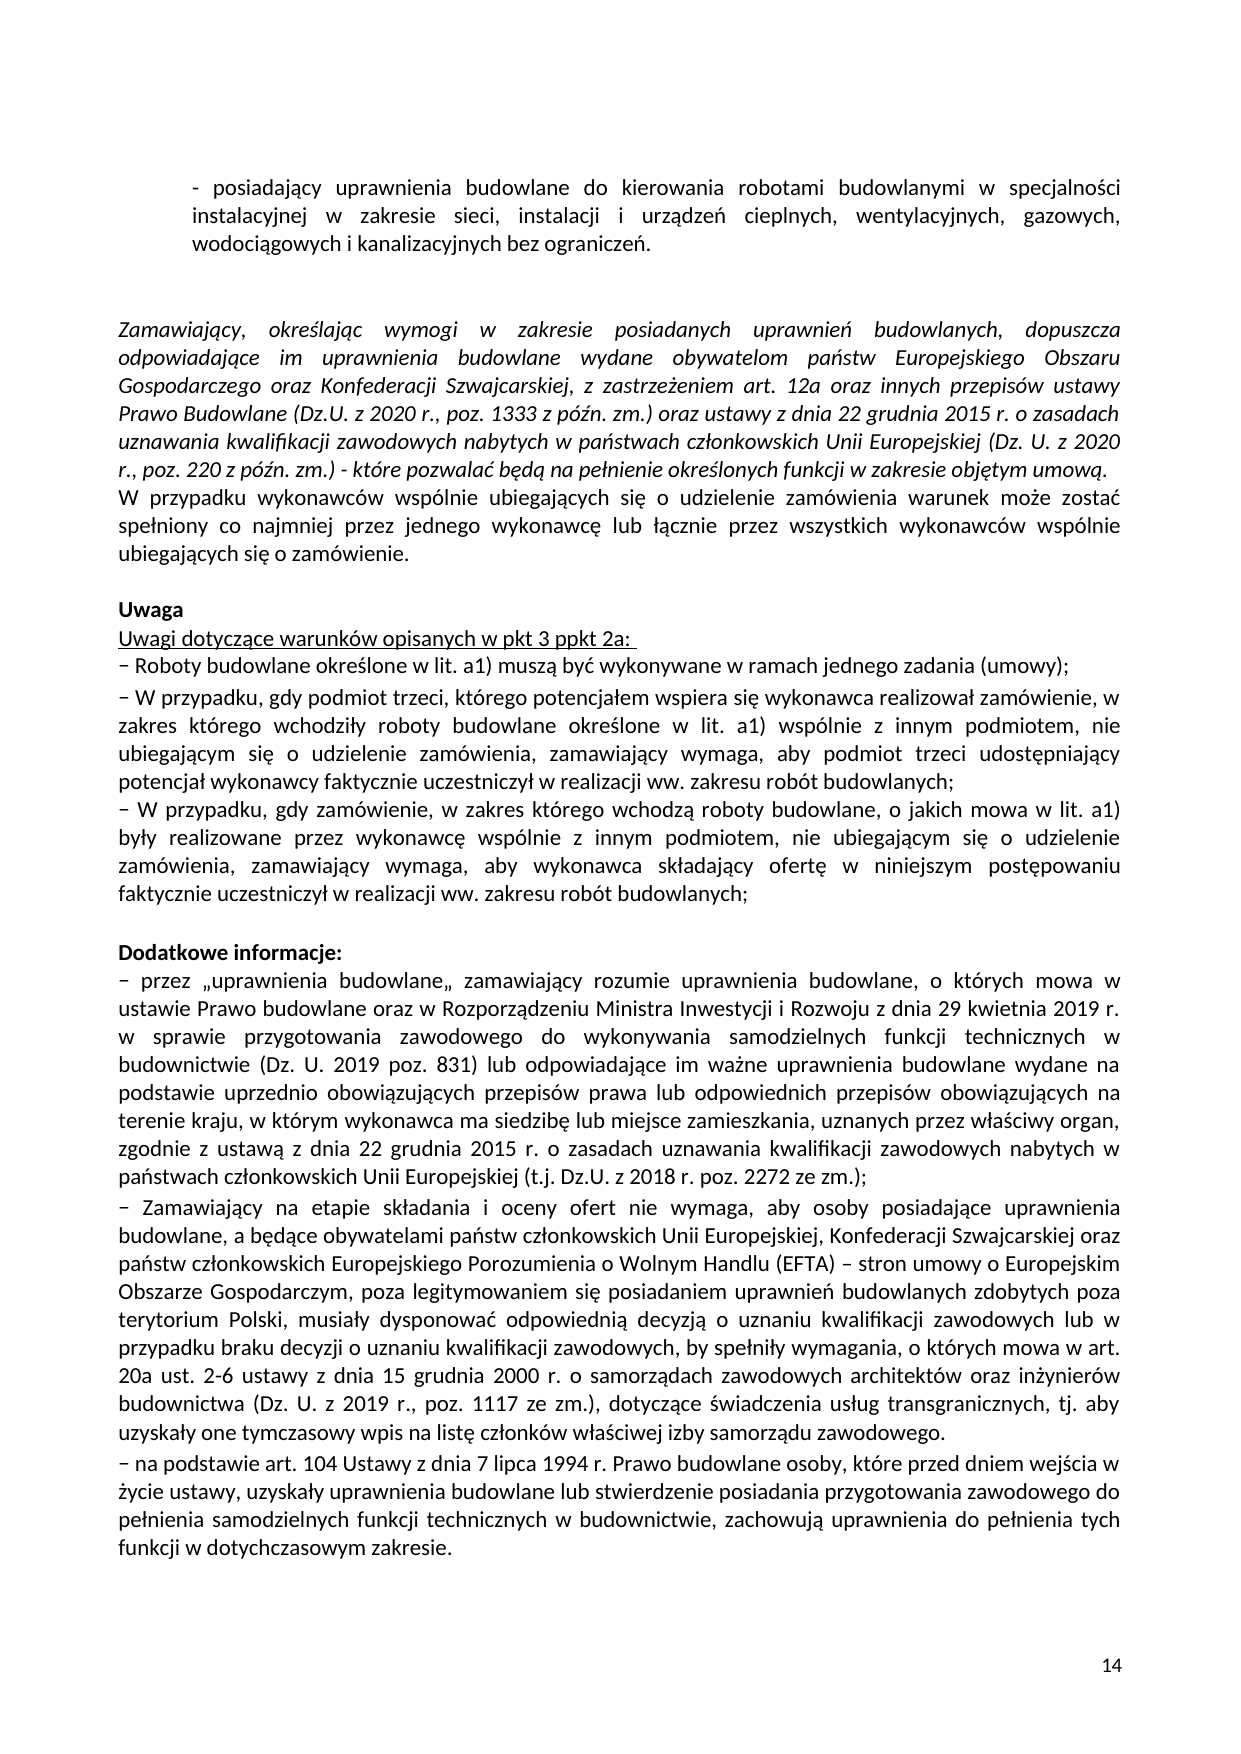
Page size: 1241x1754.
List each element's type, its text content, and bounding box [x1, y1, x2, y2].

text − Roboty budowlane określone w lit. a1) muszą być wykonywane w ramach jednego zadania (umowy); [118, 652, 1122, 680]
text - posiadający uprawnienia budowlane do kierowania robotami budowlanymi w specjalności instalacyjnej w zakresie sieci, instalacji i urządzeń cieplnych, wentylacyjnych, gazowych, wodociągowych i kanalizacyjnych bez ograniczeń. [192, 173, 1122, 258]
text Uwagi dotyczące warunków opisanych w pkt 3 ppkt 2a: [118, 624, 1122, 652]
text Uwaga [118, 596, 1122, 624]
text − W przypadku, gdy zamówienie, w zakres którego wchodzą roboty budowlane, o jakich mowa w lit. a1) były realizowane przez wykonawcę wspólnie z innym podmiotem, nie ubiegającym się o udzielenie zamówienia, zamawiający wymaga, aby wykonawca składający ofertę w niniejszym postępowaniu faktycznie uczestniczył w realizacji ww. zakresu robót budowlanych; [118, 795, 1122, 907]
text − przez „uprawnienia budowlane„ zamawiający rozumie uprawnienia budowlane, o których mowa w ustawie Prawo budowlane oraz w Rozporządzeniu Ministra Inwestycji i Rozwoju z dnia 29 kwietnia 2019 r. w sprawie przygotowania zawodowego do wykonywania samodzielnych funkcji technicznych w budownictwie (Dz. U. 2019 poz. 831) lub odpowiadające im ważne uprawnienia budowlane wydane na podstawie uprzednio obowiązujących przepisów prawa lub odpowiednich przepisów obowiązujących na terenie kraju, w którym wykonawca ma siedzibę lub miejsce zamieszkania, uznanych przez właściwy organ, zgodnie z ustawą z dnia 22 grudnia 2015 r. o zasadach uznawania kwalifikacji zawodowych nabytych w państwach członkowskich Unii Europejskiej (t.j. Dz.U. z 2018 r. poz. 2272 ze zm.); [118, 966, 1122, 1190]
text − W przypadku, gdy podmiot trzeci, którego potencjałem wspiera się wykonawca realizował zamówienie, w zakres którego wchodziły roboty budowlane określone w lit. a1) wspólnie z innym podmiotem, nie ubiegającym się o udzielenie zamówienia, zamawiający wymaga, aby podmiot trzeci udostępniający potencjał wykonawcy faktycznie uczestniczył w realizacji ww. zakresu robót budowlanych; [118, 683, 1122, 795]
text Dodatkowe informacje: [118, 938, 1122, 966]
text − na podstawie art. 104 Ustawy z dnia 7 lipca 1994 r. Prawo budowlane osoby, które przed dniem wejścia w życie ustawy, uzyskały uprawnienia budowlane lub stwierdzenie posiadania przygotowania zawodowego do pełnienia samodzielnych funkcji technicznych w budownictwie, zachowują uprawnienia do pełnienia tych funkcji w dotychczasowym zakresie. [118, 1449, 1122, 1561]
text Zamawiający, określając wymogi w zakresie posiadanych uprawnień budowlanych, dopuszcza odpowiadające im uprawnienia budowlane wydane obywatelom państw Europejskiego Obszaru Gospodarczego oraz Konfederacji Szwajcarskiej, z zastrzeżeniem art. 12a oraz innych przepisów ustawy Prawo Budowlane (Dz.U. z 2020 r., poz. 1333 z późn. zm.) oraz ustawy z dnia 22 grudnia 2015 r. o zasadach uznawania kwalifikacji zawodowych nabytych w państwach członkowskich Unii Europejskiej (Dz. U. z 2020 r., poz. 220 z późn. zm.) - które pozwalać będą na pełnienie określonych funkcji w zakresie objętym umową. [118, 315, 1122, 483]
text − Zamawiający na etapie składania i oceny ofert nie wymaga, aby osoby posiadające uprawnienia budowlane, a będące obywatelami państw członkowskich Unii Europejskiej, Konfederacji Szwajcarskiej oraz państw członkowskich Europejskiego Porozumienia o Wolnym Handlu (EFTA) – stron umowy o Europejskim Obszarze Gospodarczym, poza legitymowaniem się posiadaniem uprawnień budowlanych zdobytych poza terytorium Polski, musiały dysponować odpowiednią decyzją o uznaniu kwalifikacji zawodowych lub w przypadku braku decyzji o uznaniu kwalifikacji zawodowych, by spełniły wymagania, o których mowa w art. 20a ust. 2-6 ustawy z dnia 15 grudnia 2000 r. o samorządach zawodowych architektów oraz inżynierów budownictwa (Dz. U. z 2019 r., poz. 1117 ze zm.), dotyczące świadczenia usług transgranicznych, tj. aby uzyskały one tymczasowy wpis na listę członków właściwej izby samorządu zawodowego. [118, 1193, 1122, 1446]
